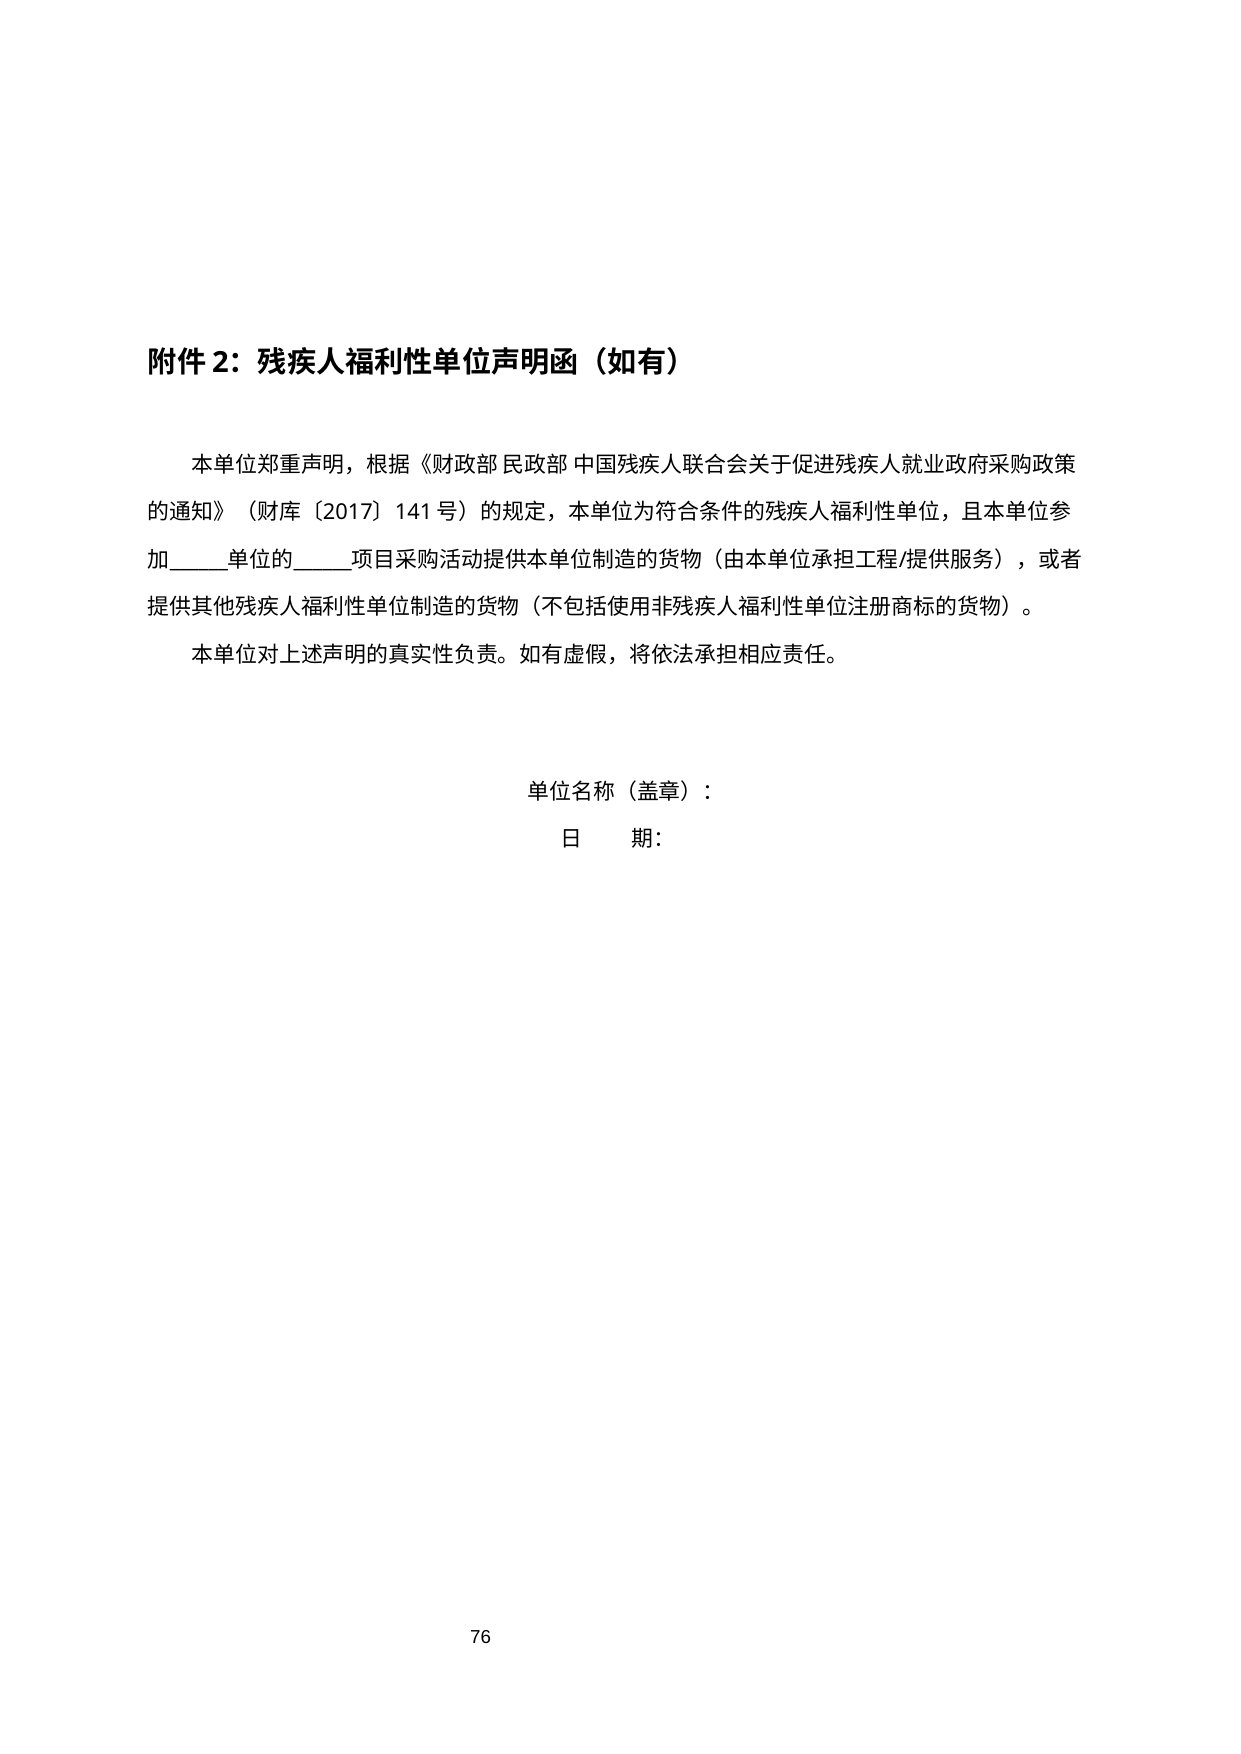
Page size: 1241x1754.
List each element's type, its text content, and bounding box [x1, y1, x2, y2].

text 本单位郑重声明，根据《财政部 民政部 中国残疾人联合会关于促进残疾人就业政府采购政策的通知》（财库〔2017〕141号）的规定，本单位为符合条件的残疾人福利性单位，且本单位参加______单位的______项目采购活动提供本单位制造的货物（由本单位承担工程/提供服务），或者提供其他残疾人福利性单位制造的货物（不包括使用非残疾人福利性单位注册商标的货物）。 [148, 447, 1093, 621]
text 单位名称（盖章）： [148, 774, 930, 805]
text 日 期： [148, 821, 930, 853]
text 附件2：残疾人福利性单位声明函（如有） [148, 338, 1093, 381]
text 本单位对上述声明的真实性负责。如有虚假，将依法承担相应责任。 [148, 637, 1093, 668]
